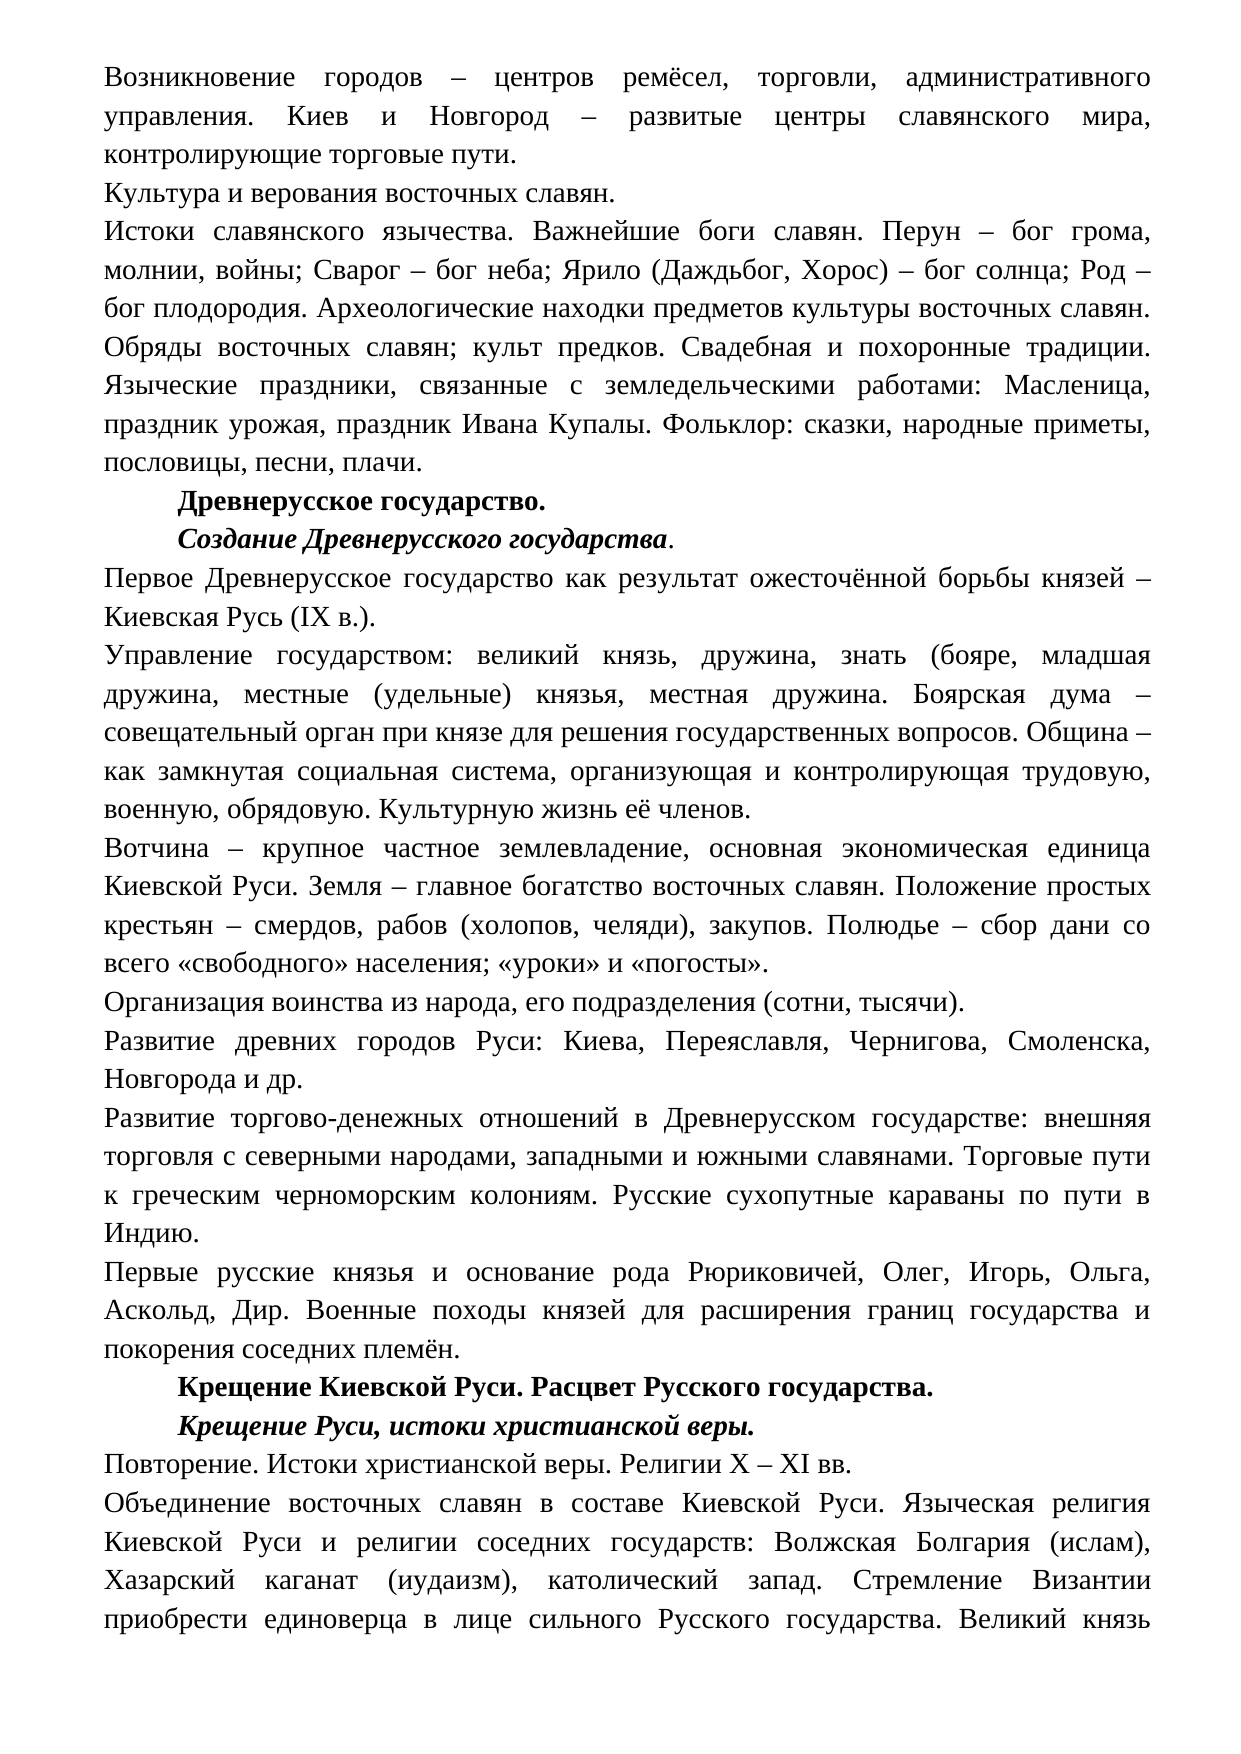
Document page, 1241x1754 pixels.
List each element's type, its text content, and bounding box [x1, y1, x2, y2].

text Истоки славянского язычества. Важнейшие боги славян. Перун – бог грома, молнии, войны; Сварог – бог неба; Ярило (Даждьбог, Хорос) – бог солнца; Род – бог плодородия. Археологические находки предметов культуры восточных славян. Обряды восточных славян; культ предков. Свадебная и похоронные традиции. Языческие праздники, связанные с земледельческими работами: Масленица, праздник урожая, праздник Ивана Купалы. Фольклор: сказки, народные приметы, пословицы, песни, плачи. [103, 213, 1152, 478]
text Повторение. Истоки христианской веры. Религии X – XI вв. [103, 1447, 1152, 1480]
text Крещение Киевской Руси. Расцвет Русского государства. [103, 1369, 1152, 1403]
text Первое Древнерусское государство как результат ожесточённой борьбы князей – Киевская Русь (IX в.). [103, 560, 1152, 632]
text Развитие торгово-денежных отношений в Древнерусском государстве: внешняя торговля с северными народами, западными и южными славянами. Торговые пути к греческим черноморским колониям. Русские сухопутные караваны по пути в Индию. [103, 1100, 1152, 1249]
text Возникновение городов – центров ремёсел, торговли, административного управления. Киев и Новгород – развитые центры славянского мира, контролирующие торговые пути. [103, 59, 1152, 170]
text Вотчина – крупное частное землевладение, основная экономическая единица Киевской Руси. Земля – главное богатство восточных славян. Положение простых крестьян – смердов, рабов (холопов, челяди), закупов. Полюдье – сбор дани со всего «свободного» населения; «уроки» и «погосты». [103, 830, 1152, 979]
text Первые русские князья и основание рода Рюриковичей, Олег, Игорь, Ольга, Аскольд, Дир. Военные походы князей для расширения границ государства и покорения соседних племён. [103, 1254, 1152, 1364]
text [103, 1485, 1152, 1634]
text Крещение Руси, истоки христианской веры. [103, 1408, 1152, 1442]
text Организация воинства из народа, его подразделения (сотни, тысячи). [103, 984, 1152, 1018]
text Управление государством: великий князь, дружина, знать (бояре, младшая дружина, местные (удельные) князья, местная дружина. Боярская дума – совещательный орган при князе для решения государственных вопросов. Община – как замкнутая социальная система, организующая и контролирующая трудовую, военную, обрядовую. Культурную жизнь её членов. [103, 637, 1152, 825]
text Культура и верования восточных славян. [103, 175, 1152, 208]
text Древнерусское государство. [103, 483, 1152, 517]
text Развитие древних городов Руси: Киева, Переяславля, Чернигова, Смоленска, Новгорода и др. [103, 1023, 1152, 1095]
text Создание Древнерусского государства. [103, 522, 1152, 555]
